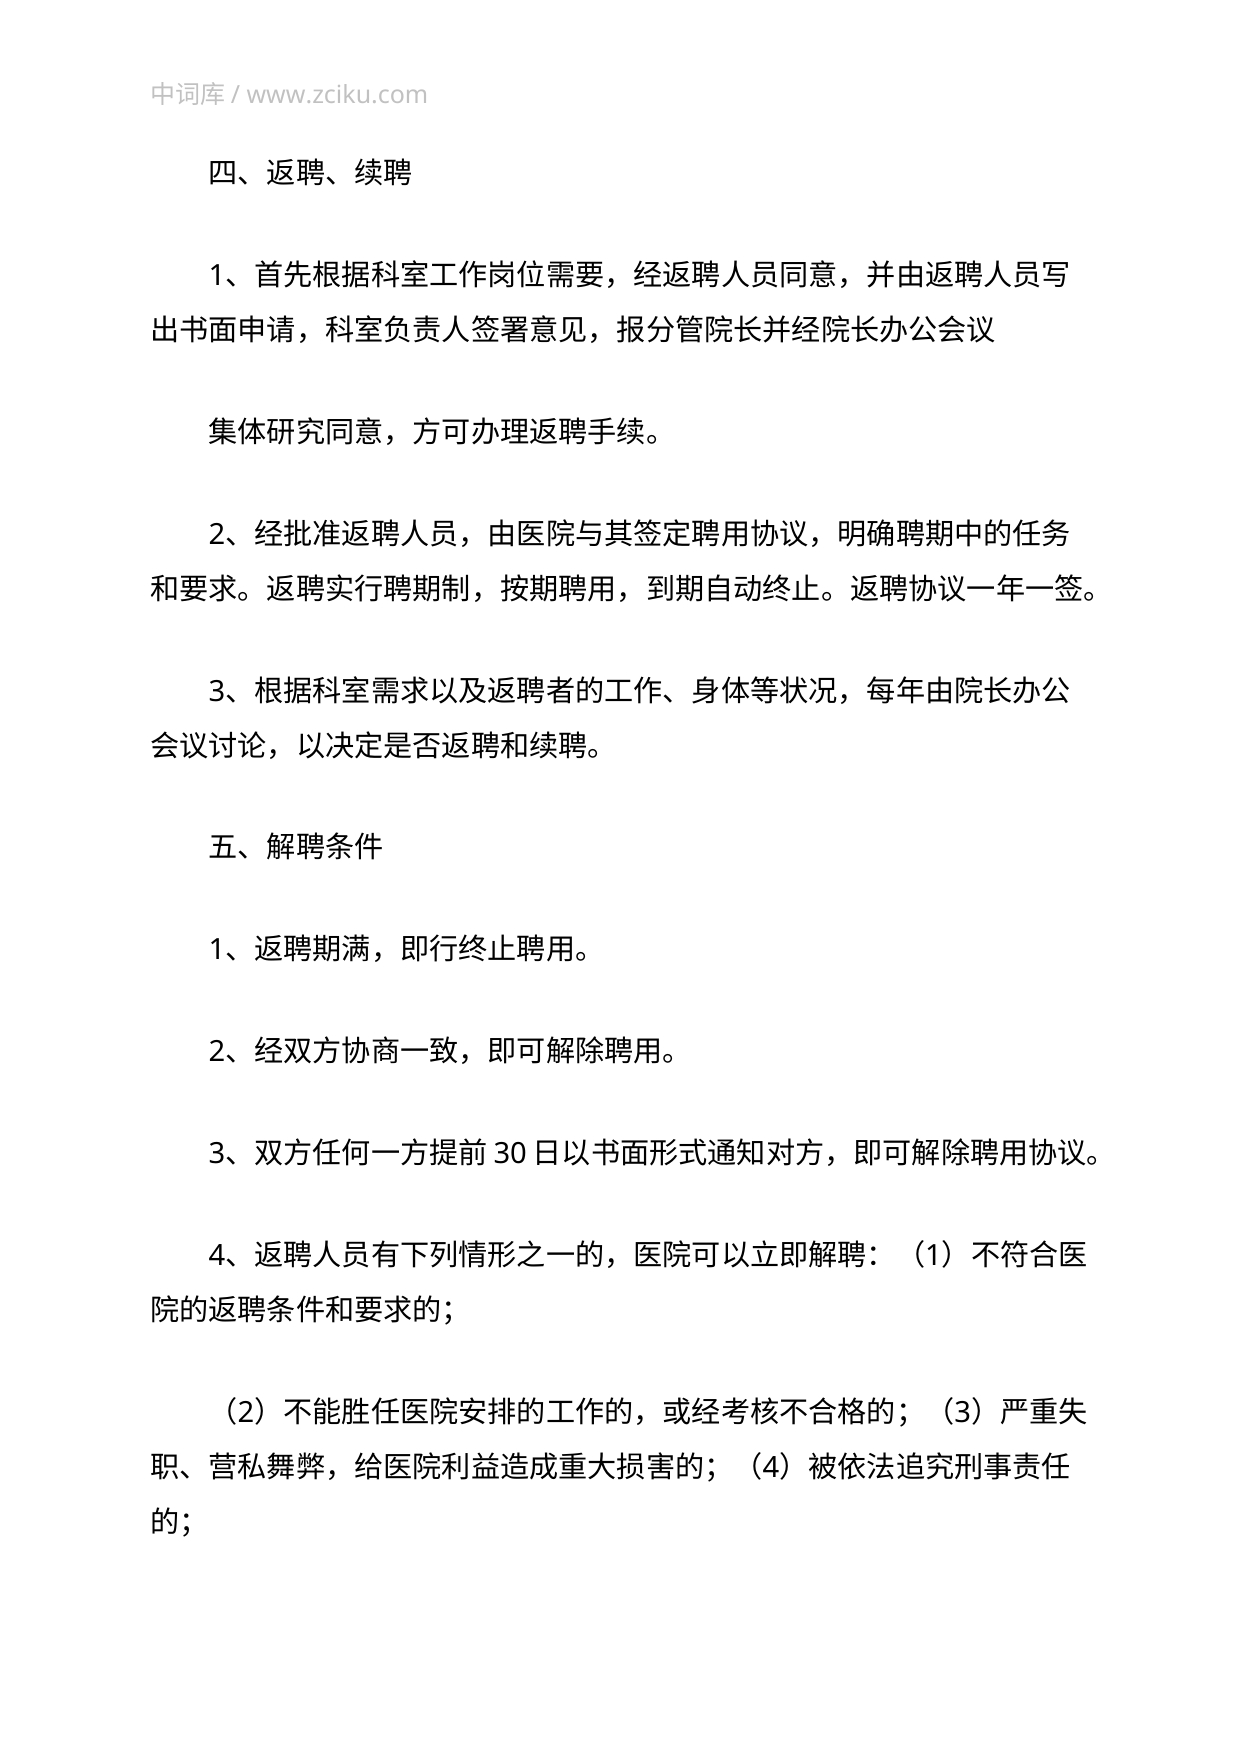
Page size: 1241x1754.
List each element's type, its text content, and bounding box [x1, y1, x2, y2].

text 四、返聘、续聘 [150, 150, 1090, 192]
text 1、返聘期满，即行终止聘用。 [150, 926, 1090, 968]
text 3、双方任何一方提前30日以书面形式通知对方，即可解除聘用协议。 [150, 1129, 1090, 1172]
text 3、根据科室需求以及返聘者的工作、身体等状况，每年由院长办公会议讨论，以决定是否返聘和续聘。 [150, 667, 1090, 764]
text 集体研究同意，方可办理返聘手续。 [150, 408, 1090, 451]
text 2、经批准返聘人员，由医院与其签定聘用协议，明确聘期中的任务和要求。返聘实行聘期制，按期聘用，到期自动终止。返聘协议一年一签。 [150, 510, 1090, 608]
text 1、首先根据科室工作岗位需要，经返聘人员同意，并由返聘人员写出书面申请，科室负责人签署意见，报分管院长并经院长办公会议 [150, 252, 1090, 349]
text （2）不能胜任医院安排的工作的，或经考核不合格的；（3）严重失职、营私舞弊，给医院利益造成重大损害的；（4）被依法追究刑事责任的； [150, 1388, 1090, 1541]
text 4、返聘人员有下列情形之一的，医院可以立即解聘：（1）不符合医院的返聘条件和要求的； [150, 1232, 1090, 1329]
text 五、解聘条件 [150, 824, 1090, 866]
text 2、经双方协商一致，即可解除聘用。 [150, 1028, 1090, 1070]
